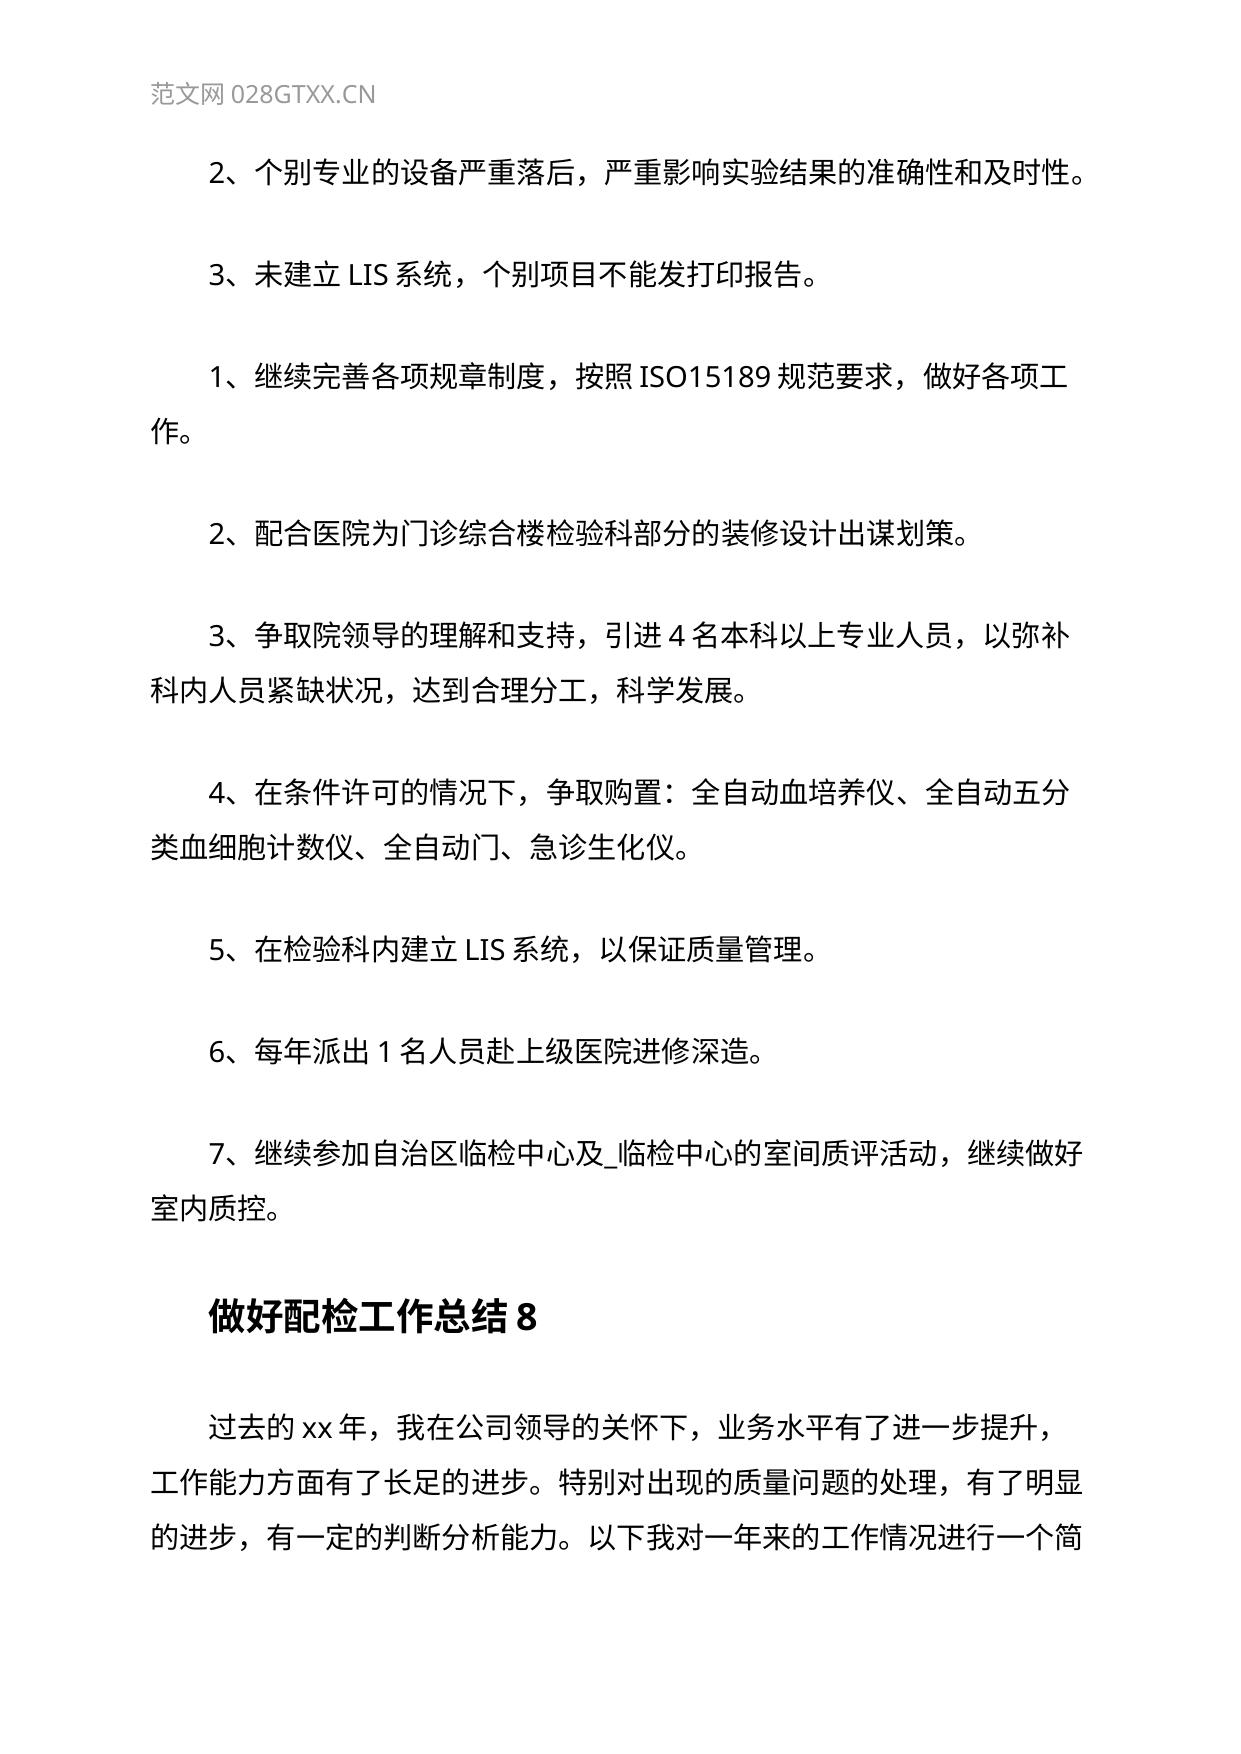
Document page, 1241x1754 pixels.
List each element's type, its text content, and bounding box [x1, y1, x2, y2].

text 3、争取院领导的理解和支持，引进4名本科以上专业人员，以弥补科内人员紧缺状况，达到合理分工，科学发展。 [150, 613, 1090, 710]
text 5、在检验科内建立LIS系统，以保证质量管理。 [150, 926, 1090, 969]
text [150, 1404, 1090, 1557]
text 6、每年派出1名人员赴上级医院进修深造。 [150, 1028, 1090, 1071]
text 4、在条件许可的情况下，争取购置：全自动血培养仪、全自动五分类血细胞计数仪、全自动门、急诊生化仪。 [150, 769, 1090, 867]
text 7、继续参加自治区临检中心及_临检中心的室间质评活动，继续做好室内质控。 [150, 1130, 1090, 1227]
text 2、配合医院为门诊综合楼检验科部分的装修设计出谋划策。 [150, 511, 1090, 553]
text 2、个别专业的设备严重落后，严重影响实验结果的准确性和及时性。 [150, 150, 1090, 192]
text 做好配检工作总结8 [150, 1287, 1090, 1341]
text 3、未建立LIS系统，个别项目不能发打印报告。 [150, 252, 1090, 294]
text 1、继续完善各项规章制度，按照ISO15189规范要求，做好各项工作。 [150, 354, 1090, 451]
